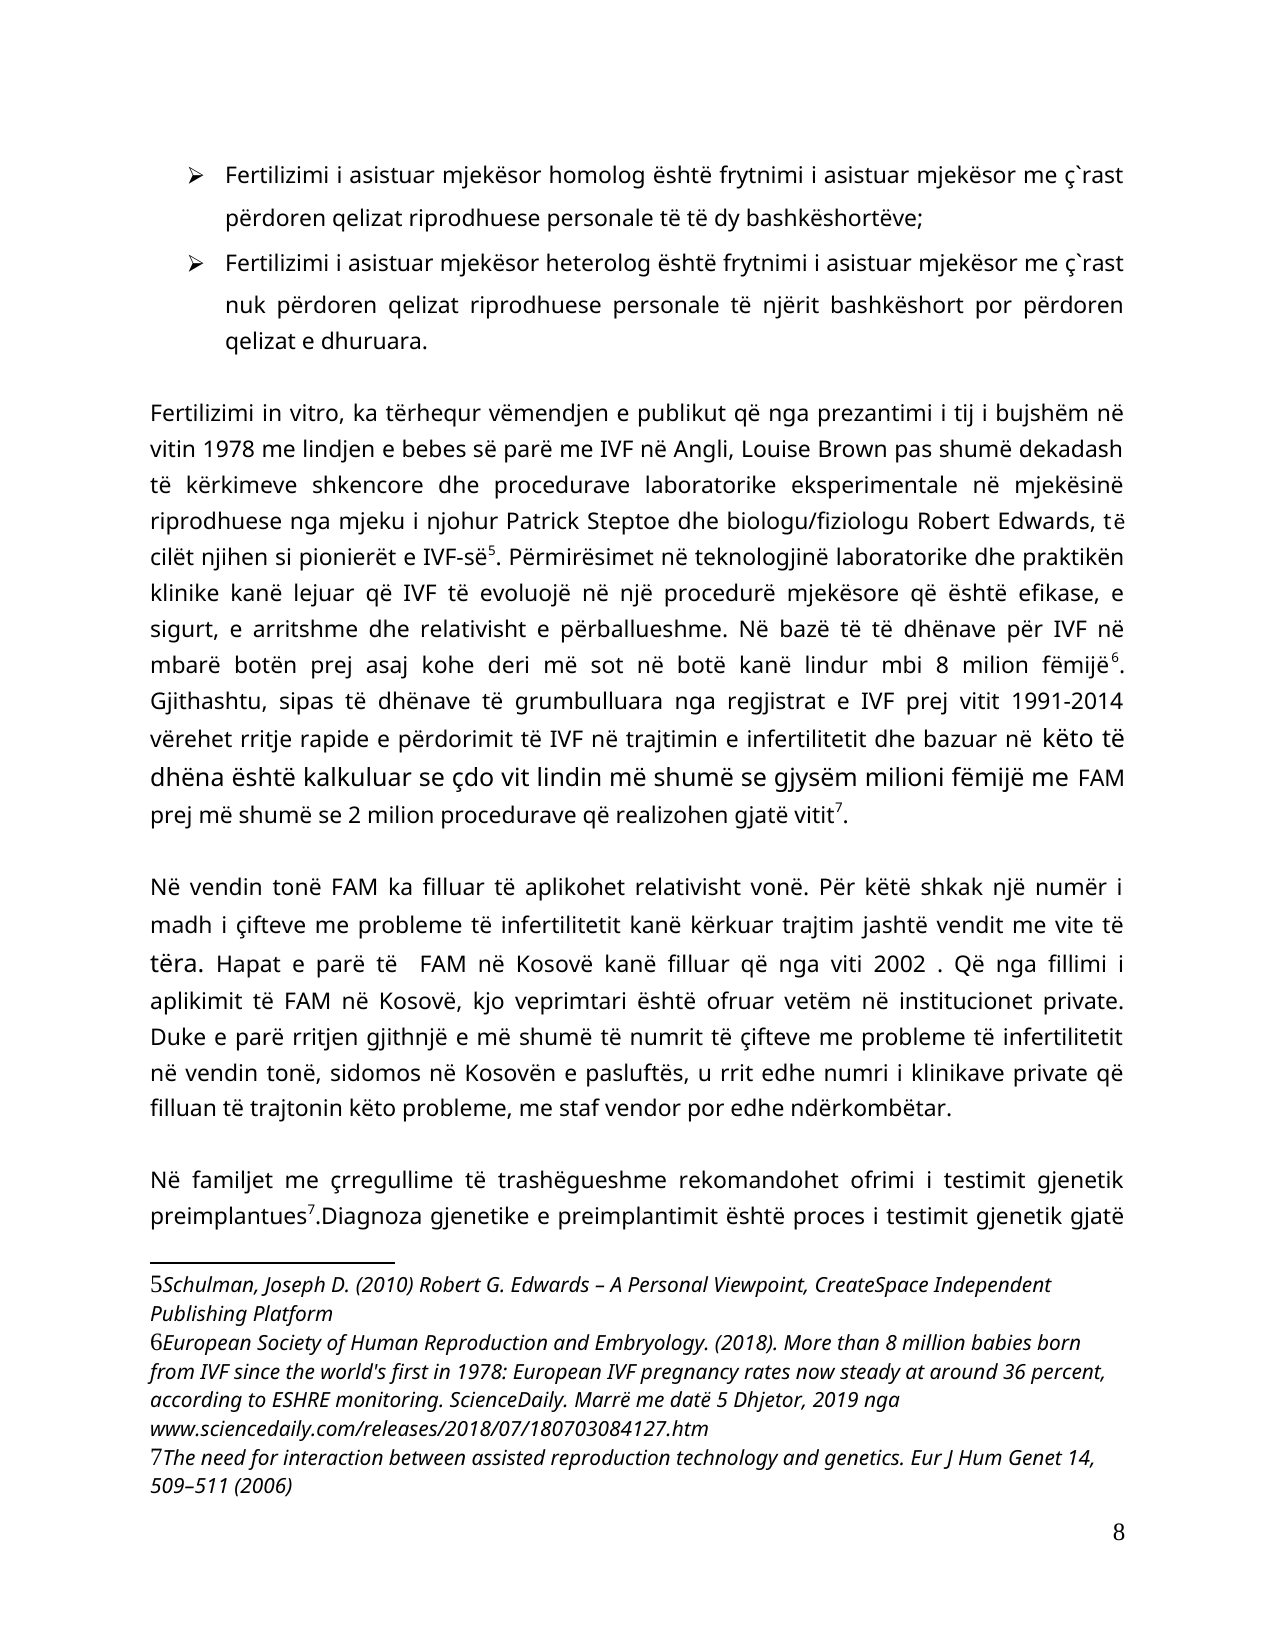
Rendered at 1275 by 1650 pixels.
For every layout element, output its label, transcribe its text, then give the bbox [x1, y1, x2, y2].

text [150, 1164, 1125, 1231]
text Në vendin tonë FAM ka filluar të aplikohet relativisht vonë. Për këtë shkak një numër i madh i çifteve me probleme të infertilitetit kanë kërkuar trajtim jashtë vendit me vite të tëra. Hapat e parë të FAM në Kosovë kanë filluar që nga viti 2002 . Që nga fillimi i aplikimit të FAM në Kosovë, kjo veprimtari është ofruar vetëm në institucionet private. Duke e parë rritjen gjithnjë e më shumë të numrit të çifteve me probleme të infertilitetit në vendin tonë, sidomos në Kosovën e pasluftës, u rrit edhe numri i klinikave private që filluan të trajtonin këto probleme, me staf vendor por edhe ndërkombëtar. [150, 871, 1125, 1124]
list Fertilizimi i asistuar mjekësor heterolog është frytnimi i asistuar mjekësor me ç`rast nuk përdoren qelizat riprodhuese personale të njërit bashkëshort por përdoren qelizat e dhuruara. [187, 238, 1125, 356]
list Fertilizimi i asistuar mjekësor homolog është frytnimi i asistuar mjekësor me ç`rast përdoren qelizat riprodhuese personale të të dy bashkëshortëve; [187, 150, 1125, 233]
text Fertilizimi in vitro, ka tërhequr vëmendjen e publikut që nga prezantimi i tij i bujshëm në vitin 1978 me lindjen e bebes së parë me IVF në Angli, Louise Brown pas shumë dekadash të kërkimeve shkencore dhe procedurave laboratorike eksperimentale në mjekësinë riprodhuese nga mjeku i njohur Patrick Steptoe dhe biologu/fiziologu Robert Edwards, të cilët njihen si pionierët e IVF-së. Përmirësimet në teknologjinë laboratorike dhe praktikën klinike kanë lejuar që IVF të evoluojë në një procedurë mjekësore që është efikase, e sigurt, e arritshme dhe relativisht e përballueshme. Në bazë të të dhënave për IVF në mbarë botën prej asaj kohe deri më sot në botë kanë lindur mbi 8 milion fëmijë. Gjithashtu, sipas të dhënave të grumbulluara nga regjistrat e IVF prej vitit 1991-2014 vërehet rritje rapide e përdorimit të IVF në trajtimin e infertilitetit dhe bazuar në këto të dhëna është kalkuluar se çdo vit lindin më shumë se gjysëm milioni fëmijë me FAM prej më shumë se 2 milion procedurave që realizohen gjatë vitit7. [150, 397, 1125, 830]
